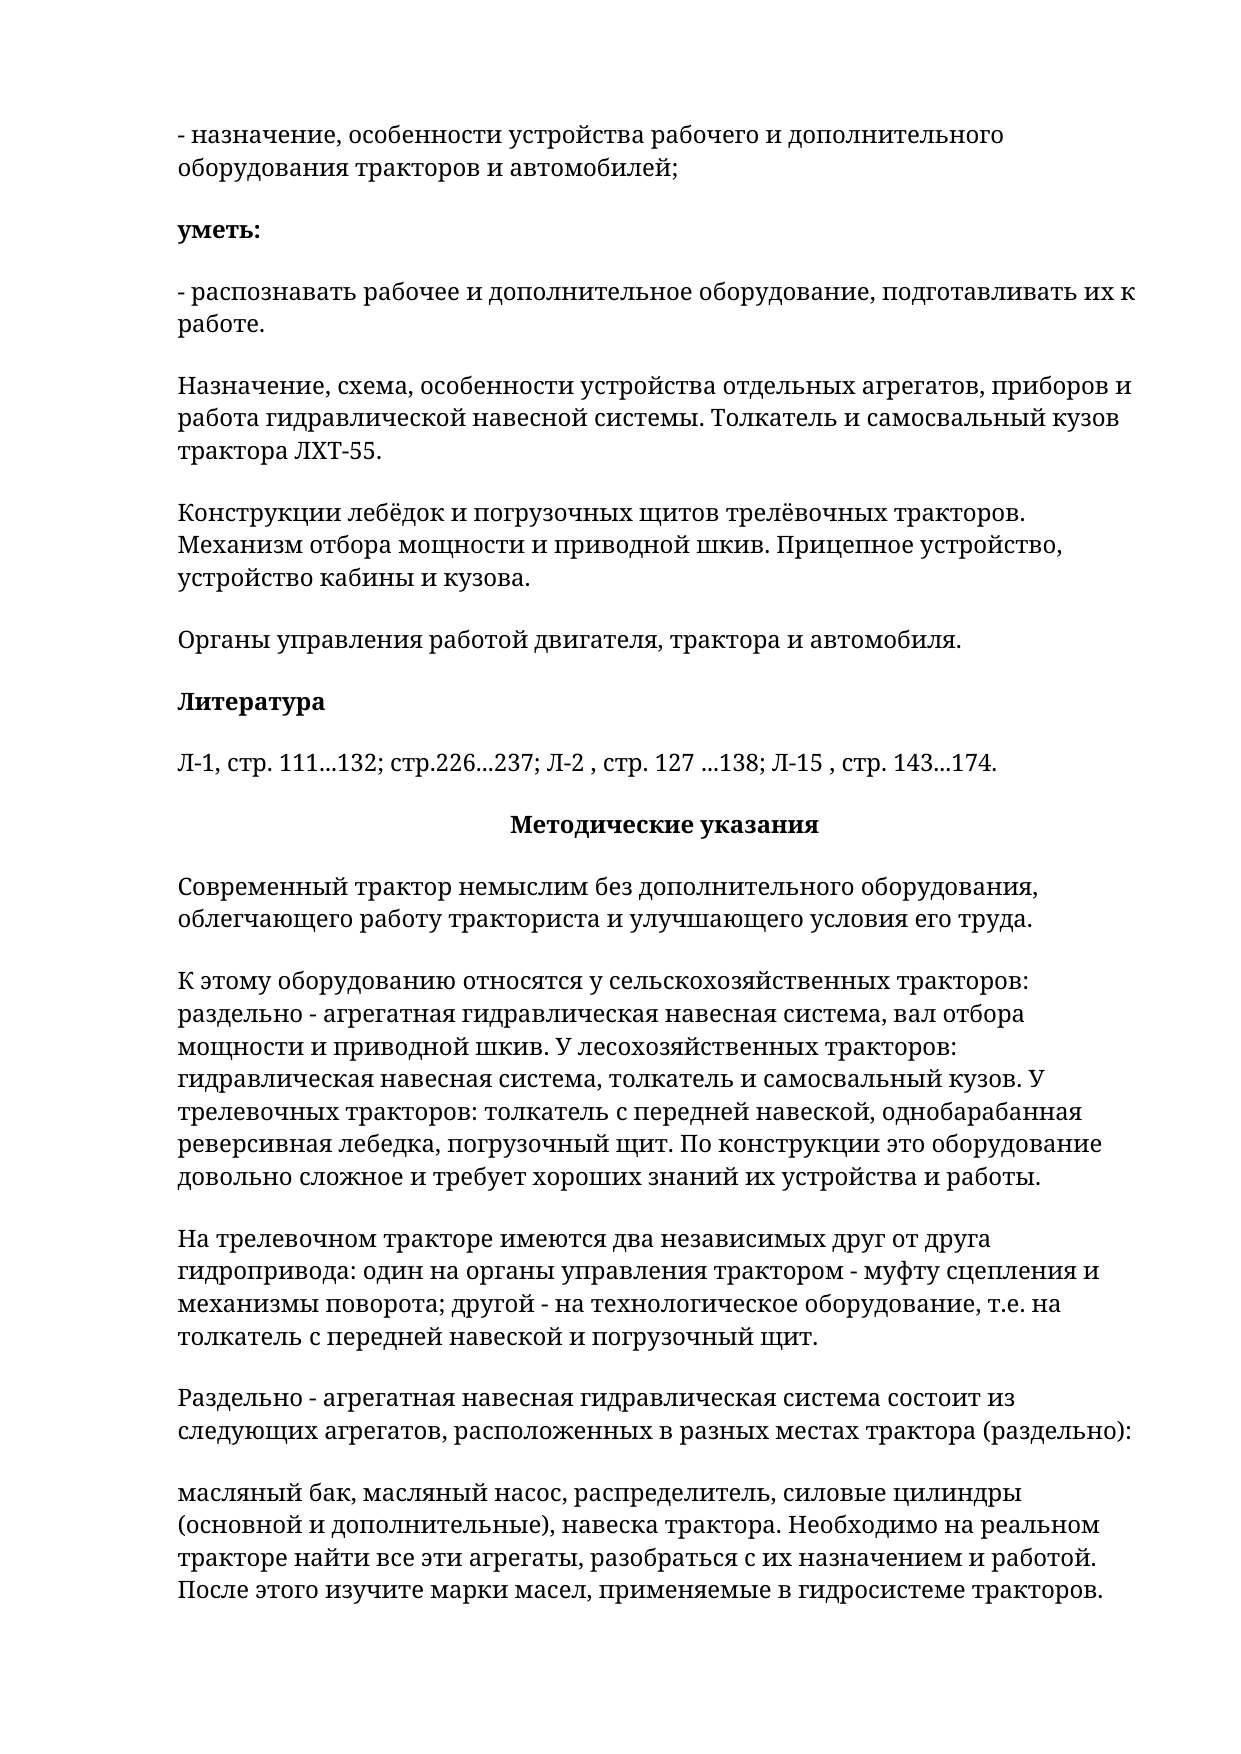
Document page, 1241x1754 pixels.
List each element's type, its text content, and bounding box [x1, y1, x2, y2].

text - распознавать рабочее и дополнительное оборудование, подготавливать их к работе. [177, 274, 1152, 339]
text - назначение, особенности устройства рабочего и дополнительного оборудования тракторов и автомобилей; [177, 118, 1152, 183]
text уметь: [177, 212, 1152, 245]
text Литература [177, 684, 1152, 717]
text Конструкции лебёдок и погрузочных щитов трелёвочных тракторов. Механизм отбора мощности и приводной шкив. Прицепное устройство, устройство кабины и кузова. [177, 496, 1152, 593]
text Л-1, стр. 111...132; стр.226...237; Л-2 , стр. 127 ...138; Л-15 , стр. 143...174. [177, 746, 1152, 779]
text Методические указания [177, 808, 1152, 841]
text Современный трактор немыслим без дополнительного оборудования, облегчающего работу тракториста и улучшающего условия его труда. [177, 870, 1152, 935]
text масляный бак, масляный насос, распределитель, силовые цилиндры (основной и дополнительные), навеска трактора. Необходимо на реальном тракторе найти все эти агрегаты, разобраться с их назначением и работой. После этого изучите марки масел, применяемые в гидросистеме тракторов. [177, 1475, 1152, 1606]
text Органы управления работой двигателя, трактора и автомобиля. [177, 623, 1152, 655]
text К этому оборудованию относятся у сельскохозяйственных тракторов: раздельно - агрегатная гидравлическая навесная система, вал отбора мощности и приводной шкив. У лесохозяйственных тракторов: гидравлическая навесная система, толкатель и самосвальный кузов. У трелевочных тракторов: толкатель с передней навеской, однобарабанная реверсивная лебедка, погрузочный щит. По конструкции это оборудование довольно сложное и требует хороших знаний их устройства и работы. [177, 964, 1152, 1192]
text Назначение, схема, особенности устройства отдельных агрегатов, приборов и работа гидравлической навесной системы. Толкатель и самосвальный кузов трактора ЛХТ-55. [177, 369, 1152, 466]
text Раздельно - агрегатная навесная гидравлическая система состоит из следующих агрегатов, расположенных в разных местах трактора (раздельно): [177, 1381, 1152, 1446]
text На трелевочном тракторе имеются два независимых друг от друга гидропривода: один на органы управления трактором - муфту сцепления и механизмы поворота; другой - на технологическое оборудование, т.е. на толкатель с передней навеской и погрузочный щит. [177, 1221, 1152, 1352]
